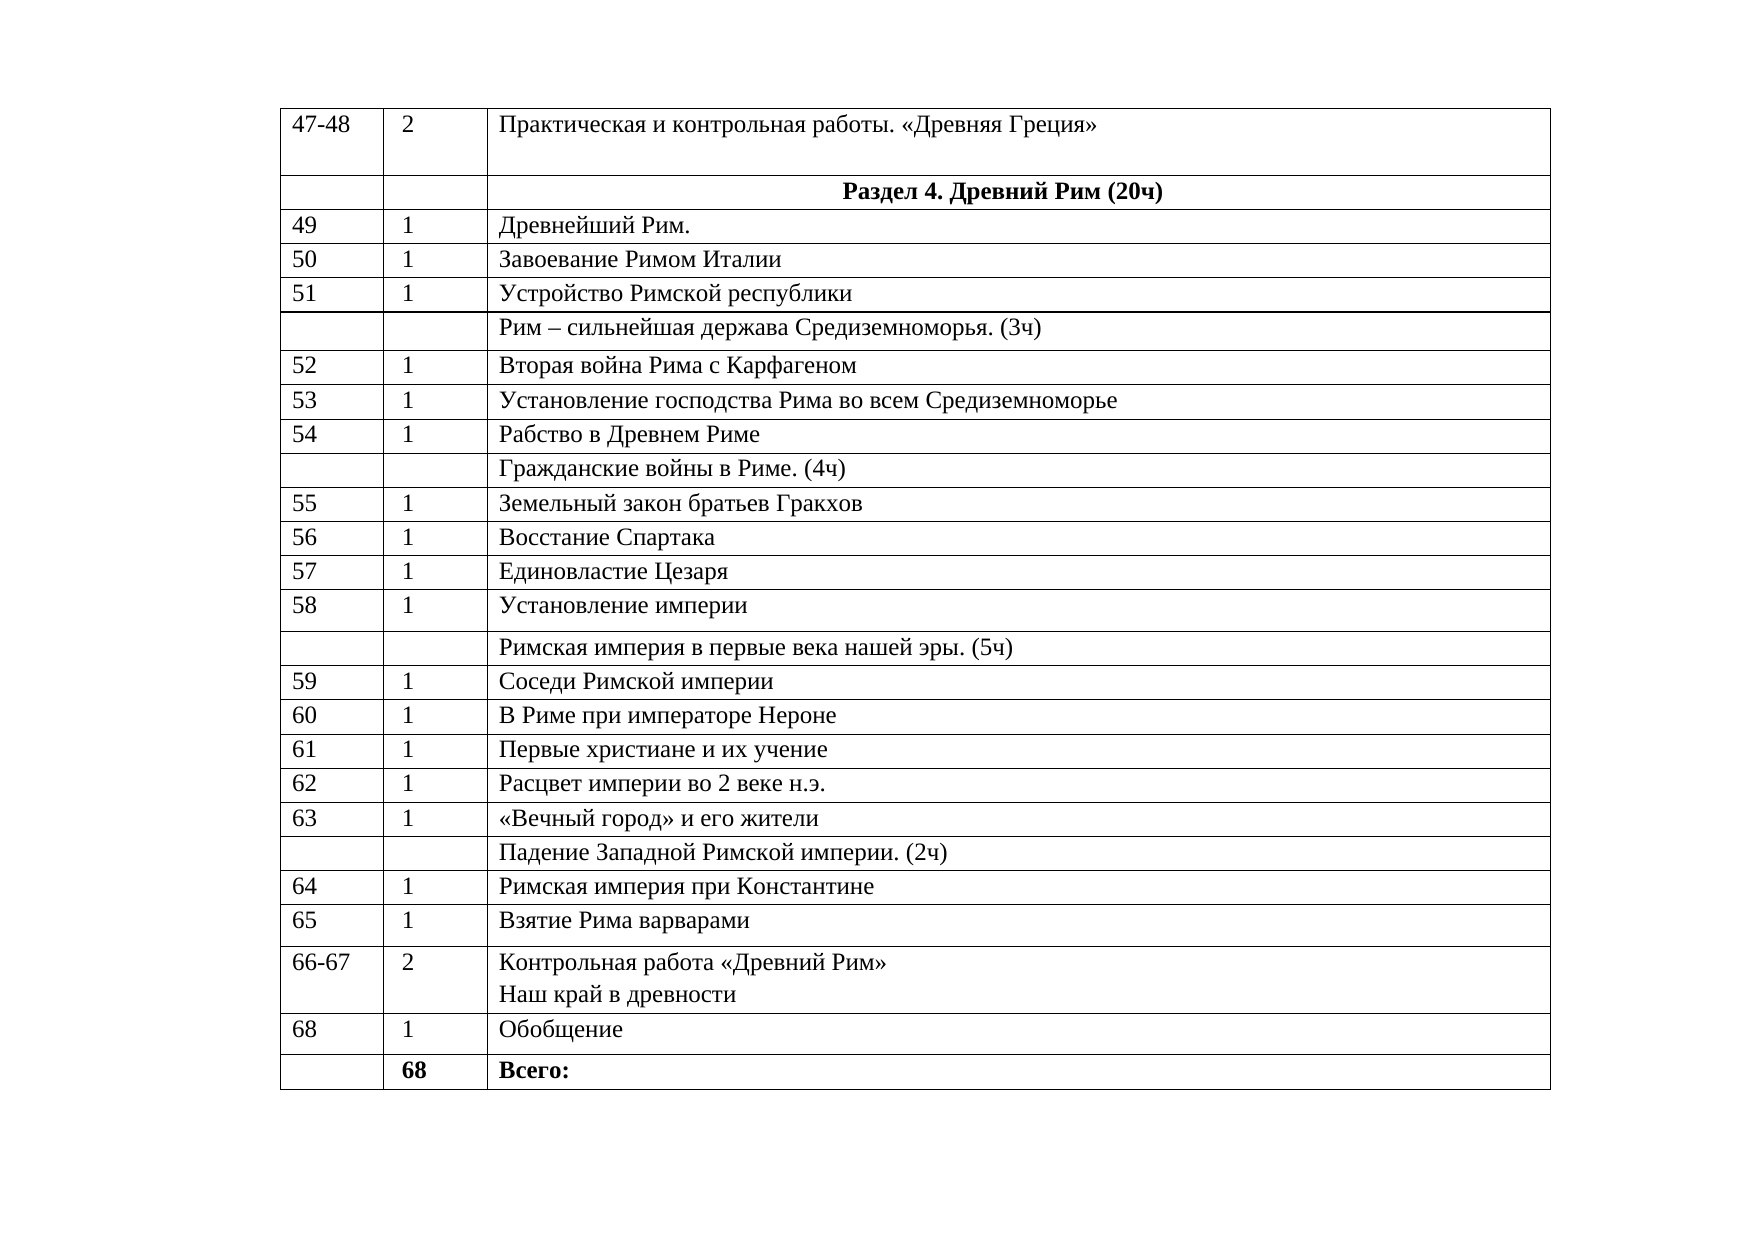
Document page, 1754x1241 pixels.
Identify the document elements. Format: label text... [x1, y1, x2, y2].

table_cell Древнейший Рим. [488, 210, 1550, 243]
table_cell 59 [281, 666, 383, 699]
table_cell 68 [384, 1055, 487, 1088]
table_cell «Вечный город» и его жители [488, 803, 1550, 836]
table_cell 47-48 [281, 109, 383, 175]
table_cell 1 [384, 905, 487, 946]
table_cell 62 [281, 769, 383, 802]
table_cell Вторая война Рима с Карфагеном [488, 351, 1550, 384]
table_cell Обобщение [488, 1014, 1550, 1054]
table_cell 2 [384, 109, 487, 175]
table_cell 51 [281, 278, 383, 311]
table_cell Земельный закон братьев Гракхов [488, 488, 1550, 521]
table_cell Восстание Спартака [488, 522, 1550, 555]
table_cell 1 [384, 420, 487, 452]
table_cell Всего: [488, 1055, 1550, 1088]
table_cell 61 [281, 735, 383, 767]
table_cell 54 [281, 420, 383, 452]
table_cell 1 [384, 278, 487, 311]
table_cell 50 [281, 244, 383, 277]
table_cell [281, 632, 383, 665]
table_cell 56 [281, 522, 383, 555]
table_cell 58 [281, 590, 383, 631]
table_cell Установление империи [488, 590, 1550, 631]
table_cell 1 [384, 666, 487, 699]
table_cell 1 [384, 700, 487, 733]
table_cell Контрольная работа «Древний Рим» Наш край в древности [488, 947, 1550, 1013]
table_cell Рим – сильнейшая держава Средиземноморья. (3ч) [488, 313, 1550, 349]
table_cell Практическая и контрольная работы. «Древняя Греция» [488, 109, 1550, 175]
table_cell 1 [384, 210, 487, 243]
table_cell Гражданские войны в Риме. (4ч) [488, 454, 1550, 487]
table_cell [281, 837, 383, 870]
table_cell 1 [384, 769, 487, 802]
table_cell [281, 313, 383, 349]
table_cell [384, 837, 487, 870]
table_cell 2 [384, 947, 487, 1013]
table_cell 1 [384, 244, 487, 277]
table_cell Устройство Римской республики [488, 278, 1550, 311]
table_cell 66-67 [281, 947, 383, 1013]
table_cell Рабство в Древнем Риме [488, 420, 1550, 452]
table_cell [384, 454, 487, 487]
table_cell Первые христиане и их учение [488, 735, 1550, 767]
table_cell [281, 454, 383, 487]
table_cell Падение Западной Римской империи. (2ч) [488, 837, 1550, 870]
table_cell Взятие Рима варварами [488, 905, 1550, 946]
table_cell Установление господства Рима во всем Средиземноморье [488, 385, 1550, 418]
table_cell 1 [384, 803, 487, 836]
table_cell 49 [281, 210, 383, 243]
table_cell 1 [384, 522, 487, 555]
table_cell 1 [384, 590, 487, 631]
table_cell 68 [281, 1014, 383, 1054]
table_cell 1 [384, 735, 487, 767]
table_cell 60 [281, 700, 383, 733]
table_cell 65 [281, 905, 383, 946]
table_cell 1 [384, 385, 487, 418]
table_cell 1 [384, 351, 487, 384]
table_cell 63 [281, 803, 383, 836]
table_cell Единовластие Цезаря [488, 556, 1550, 589]
table_cell 53 [281, 385, 383, 418]
table_cell [281, 176, 383, 209]
table_cell 1 [384, 556, 487, 589]
table_cell В Риме при императоре Нероне [488, 700, 1550, 733]
table_cell 1 [384, 1014, 487, 1054]
table_cell Римская империя при Константине [488, 871, 1550, 904]
table_cell Расцвет империи во 2 веке н.э. [488, 769, 1550, 802]
table_cell 1 [384, 488, 487, 521]
table_cell 57 [281, 556, 383, 589]
table_cell Соседи Римской империи [488, 666, 1550, 699]
table_cell 1 [384, 871, 487, 904]
table_cell 55 [281, 488, 383, 521]
table_cell 52 [281, 351, 383, 384]
table_cell [384, 176, 487, 209]
table_cell Завоевание Римом Италии [488, 244, 1550, 277]
table_cell Римская империя в первые века нашей эры. (5ч) [488, 632, 1550, 665]
table_cell 64 [281, 871, 383, 904]
table_cell [384, 632, 487, 665]
table_cell [384, 313, 487, 349]
table_cell Раздел 4. Древний Рим (20ч) [488, 176, 1550, 209]
table_cell [281, 1055, 383, 1088]
